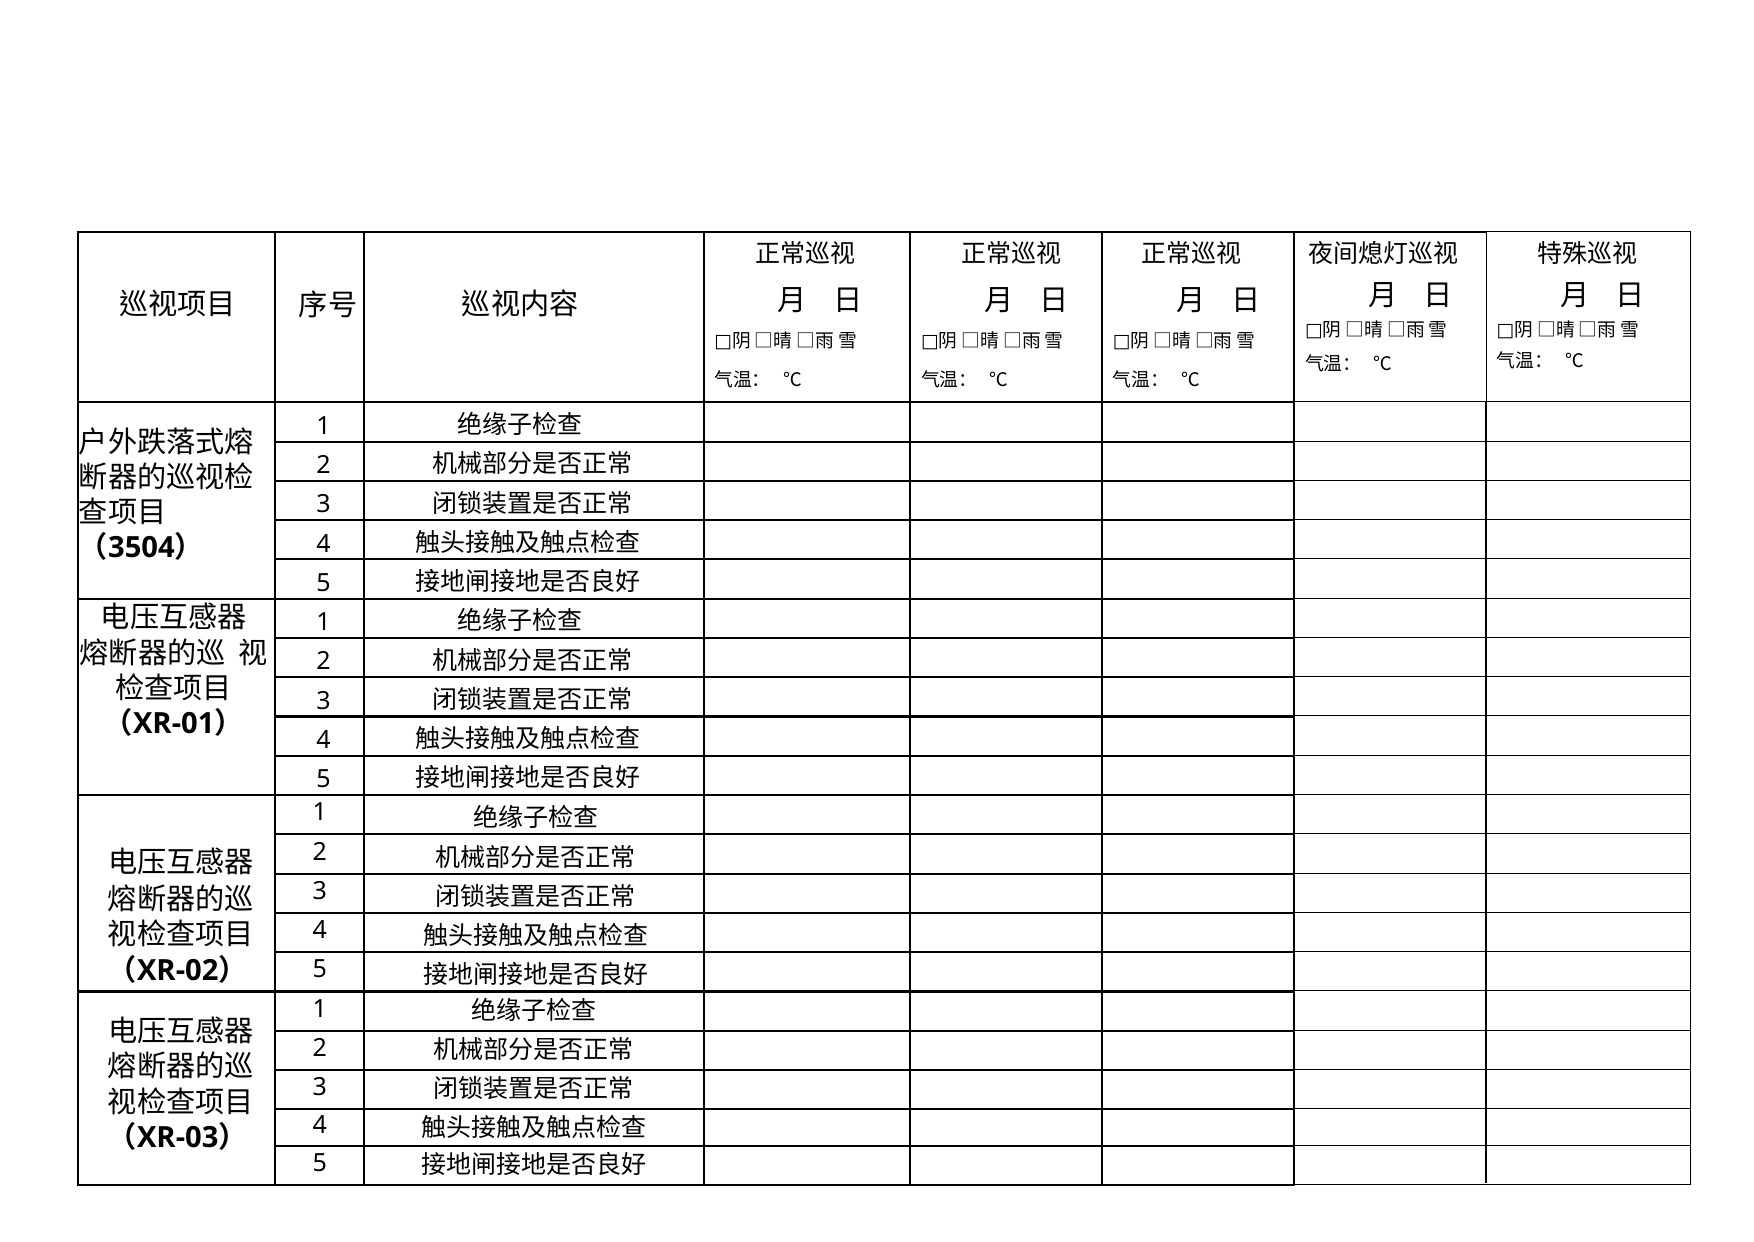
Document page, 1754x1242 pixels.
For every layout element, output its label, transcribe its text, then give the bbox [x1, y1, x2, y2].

table_cell 3 [276, 482, 363, 519]
table_cell [911, 835, 1101, 872]
table_cell [1487, 1109, 1690, 1145]
table_cell [1487, 991, 1690, 1029]
table_cell 2 [276, 1032, 363, 1069]
table_cell [1487, 874, 1690, 912]
table_cell 1 [276, 796, 363, 833]
table_cell [1295, 402, 1485, 441]
table_header 夜间熄灯巡视 月 日 □阴 □晴 □雨 雪 气温： ℃ [1295, 233, 1486, 401]
table_cell 机械部分是否正常 [365, 443, 703, 480]
table_cell [911, 403, 1101, 441]
table_cell [1295, 599, 1485, 637]
table_cell [1295, 991, 1485, 1029]
table_cell [1295, 795, 1485, 833]
table_cell [911, 1147, 1101, 1184]
table_cell 闭锁装置是否正常 [365, 875, 703, 912]
table_cell [911, 718, 1101, 755]
table_cell [705, 443, 909, 480]
table_cell [1295, 481, 1485, 519]
table_cell [705, 914, 909, 951]
table_cell [705, 796, 909, 833]
table_cell [705, 639, 909, 676]
table_cell [1295, 520, 1485, 558]
table_cell [911, 678, 1101, 715]
table_cell [911, 757, 1101, 794]
table_cell 闭锁装置是否正常 [365, 1071, 703, 1108]
table_cell 4 [276, 914, 363, 951]
table_cell [1487, 677, 1690, 715]
table_cell 5 [276, 560, 363, 598]
table_cell [911, 875, 1101, 912]
table_cell [911, 796, 1101, 833]
table_cell [1103, 482, 1293, 519]
table_cell 5 [276, 1147, 363, 1184]
table_cell [705, 560, 909, 598]
table_cell 2 [276, 443, 363, 480]
table_cell [1295, 1146, 1486, 1184]
table_cell 1 [276, 403, 363, 441]
table_cell 户外跌落式熔断器的巡视检查项目 （3504） [79, 403, 274, 598]
table_cell [1103, 718, 1293, 755]
table_cell 电压互感器 熔断器的巡视检查项目（XR-02） [79, 796, 274, 990]
table_cell [705, 993, 909, 1029]
table_cell 绝缘子检查 [365, 993, 703, 1029]
table_cell 2 [276, 835, 363, 872]
table_cell [1486, 1146, 1690, 1184]
table_cell 闭锁装置是否正常 [365, 482, 703, 519]
table_cell 机械部分是否正常 [365, 639, 703, 676]
table_cell [1295, 952, 1485, 990]
table_cell 1 [276, 993, 363, 1029]
table_cell [705, 835, 909, 872]
table_cell [1103, 914, 1293, 951]
table_cell 3 [276, 1071, 363, 1108]
table_cell 闭锁装置是否正常 [365, 678, 703, 715]
table_cell [1103, 993, 1293, 1029]
table_cell [1103, 600, 1293, 637]
table_cell [705, 1032, 909, 1069]
table_cell 5 [276, 757, 363, 794]
table_header 正常巡视 月 日 □阴 □晴 □雨 雪 气温： ℃ [705, 233, 909, 401]
table_cell [1295, 1109, 1485, 1145]
table_cell [911, 560, 1101, 598]
table_cell [1103, 521, 1293, 558]
table_cell [705, 1110, 909, 1145]
table_cell [1295, 442, 1485, 480]
table_cell [911, 1071, 1101, 1108]
table_cell [705, 521, 909, 558]
table_cell [1295, 1070, 1485, 1108]
table_cell [1103, 875, 1293, 912]
table_cell [1487, 638, 1690, 676]
table_cell [1487, 402, 1690, 441]
table_cell [1487, 1070, 1690, 1108]
table_cell [1103, 560, 1293, 598]
table_cell [1103, 953, 1293, 990]
table_cell [911, 1110, 1101, 1145]
table_cell 4 [276, 1110, 363, 1145]
table_cell [705, 678, 909, 715]
table_cell 绝缘子检查 [365, 403, 703, 441]
table_cell 接地闸接地是否良好 [365, 1147, 703, 1184]
table_cell [911, 914, 1101, 951]
table_cell [1103, 443, 1293, 480]
table_header 正常巡视 月 日 □阴 □晴 □雨 雪 气温： ℃ [911, 233, 1101, 401]
table_cell 绝缘子检查 [365, 796, 703, 833]
table_cell [1103, 757, 1293, 794]
table_cell 2 [276, 639, 363, 676]
table_cell [1487, 756, 1690, 794]
table_cell [911, 482, 1101, 519]
table_cell [1487, 481, 1690, 519]
table_cell [705, 482, 909, 519]
table_cell 机械部分是否正常 [365, 1032, 703, 1069]
table_cell [1295, 913, 1485, 951]
table_cell [705, 953, 909, 990]
table_cell [1487, 559, 1690, 598]
table_cell 机械部分是否正常 [365, 835, 703, 872]
table_cell 触头接触及触点检查 [365, 521, 703, 558]
table_cell [705, 1147, 909, 1184]
table_cell [911, 993, 1101, 1029]
table_header 巡视项目 [79, 233, 274, 401]
table_cell [1295, 834, 1485, 872]
table_cell [1103, 639, 1293, 676]
table_cell [1295, 559, 1485, 598]
table_cell [1103, 678, 1293, 715]
table_cell 4 [276, 521, 363, 558]
table_cell [705, 1071, 909, 1108]
table_cell [911, 639, 1101, 676]
table_header 正常巡视 月 日 □阴 □晴 □雨 雪 气温： ℃ [1103, 233, 1293, 401]
table_cell [911, 443, 1101, 480]
table_cell 接地闸接地是否良好 [365, 953, 703, 990]
table_cell [705, 875, 909, 912]
table_cell [1487, 599, 1690, 637]
table_cell [1487, 834, 1690, 872]
table_cell 4 [276, 718, 363, 755]
table_cell [1487, 520, 1690, 558]
table_cell [1295, 756, 1485, 794]
table_cell [1295, 1031, 1485, 1069]
table_cell [1487, 952, 1690, 990]
table_cell [1103, 835, 1293, 872]
table_cell [1487, 716, 1690, 755]
table_cell [1103, 1147, 1293, 1184]
table_cell [705, 600, 909, 637]
table_cell [1103, 796, 1293, 833]
table_cell [911, 521, 1101, 558]
table_cell [1295, 677, 1485, 715]
table_cell [1295, 874, 1485, 912]
table_cell [911, 600, 1101, 637]
table_cell [1487, 913, 1690, 951]
table_cell 1 [276, 600, 363, 637]
table_cell [1103, 1110, 1293, 1145]
table_cell 绝缘子检查 [365, 600, 703, 637]
table_header 巡视内容 [365, 233, 703, 401]
table_cell [1295, 638, 1485, 676]
table_cell 接地闸接地是否良好 [365, 757, 703, 794]
table_header 序号 [276, 233, 363, 401]
table_cell [1295, 716, 1485, 755]
table_cell [911, 1032, 1101, 1069]
table_cell 电压互感器 熔断器的巡 视检查项目 （XR-01） [79, 600, 274, 794]
table_header 特殊巡视 月 日 □阴 □晴 □雨 雪 气温： ℃ [1487, 232, 1690, 401]
table_cell [705, 718, 909, 755]
table_cell [1103, 403, 1293, 441]
table_cell 电压互感器 熔断器的巡视检查项目（XR-03） [79, 993, 274, 1184]
table_cell [1487, 795, 1690, 833]
table_cell 触头接触及触点检查 [365, 1110, 703, 1145]
table_cell 3 [276, 875, 363, 912]
table_cell 5 [276, 953, 363, 990]
table_cell 触头接触及触点检查 [365, 914, 703, 951]
table_cell 3 [276, 678, 363, 715]
table_cell 接地闸接地是否良好 [365, 560, 703, 598]
table_cell [705, 757, 909, 794]
table_cell [1487, 442, 1690, 480]
table_cell 触头接触及触点检查 [365, 718, 703, 755]
table_cell [1103, 1071, 1293, 1108]
table_cell [911, 953, 1101, 990]
table_cell [1103, 1032, 1293, 1069]
table_cell [1487, 1031, 1690, 1069]
table_cell [705, 403, 909, 441]
